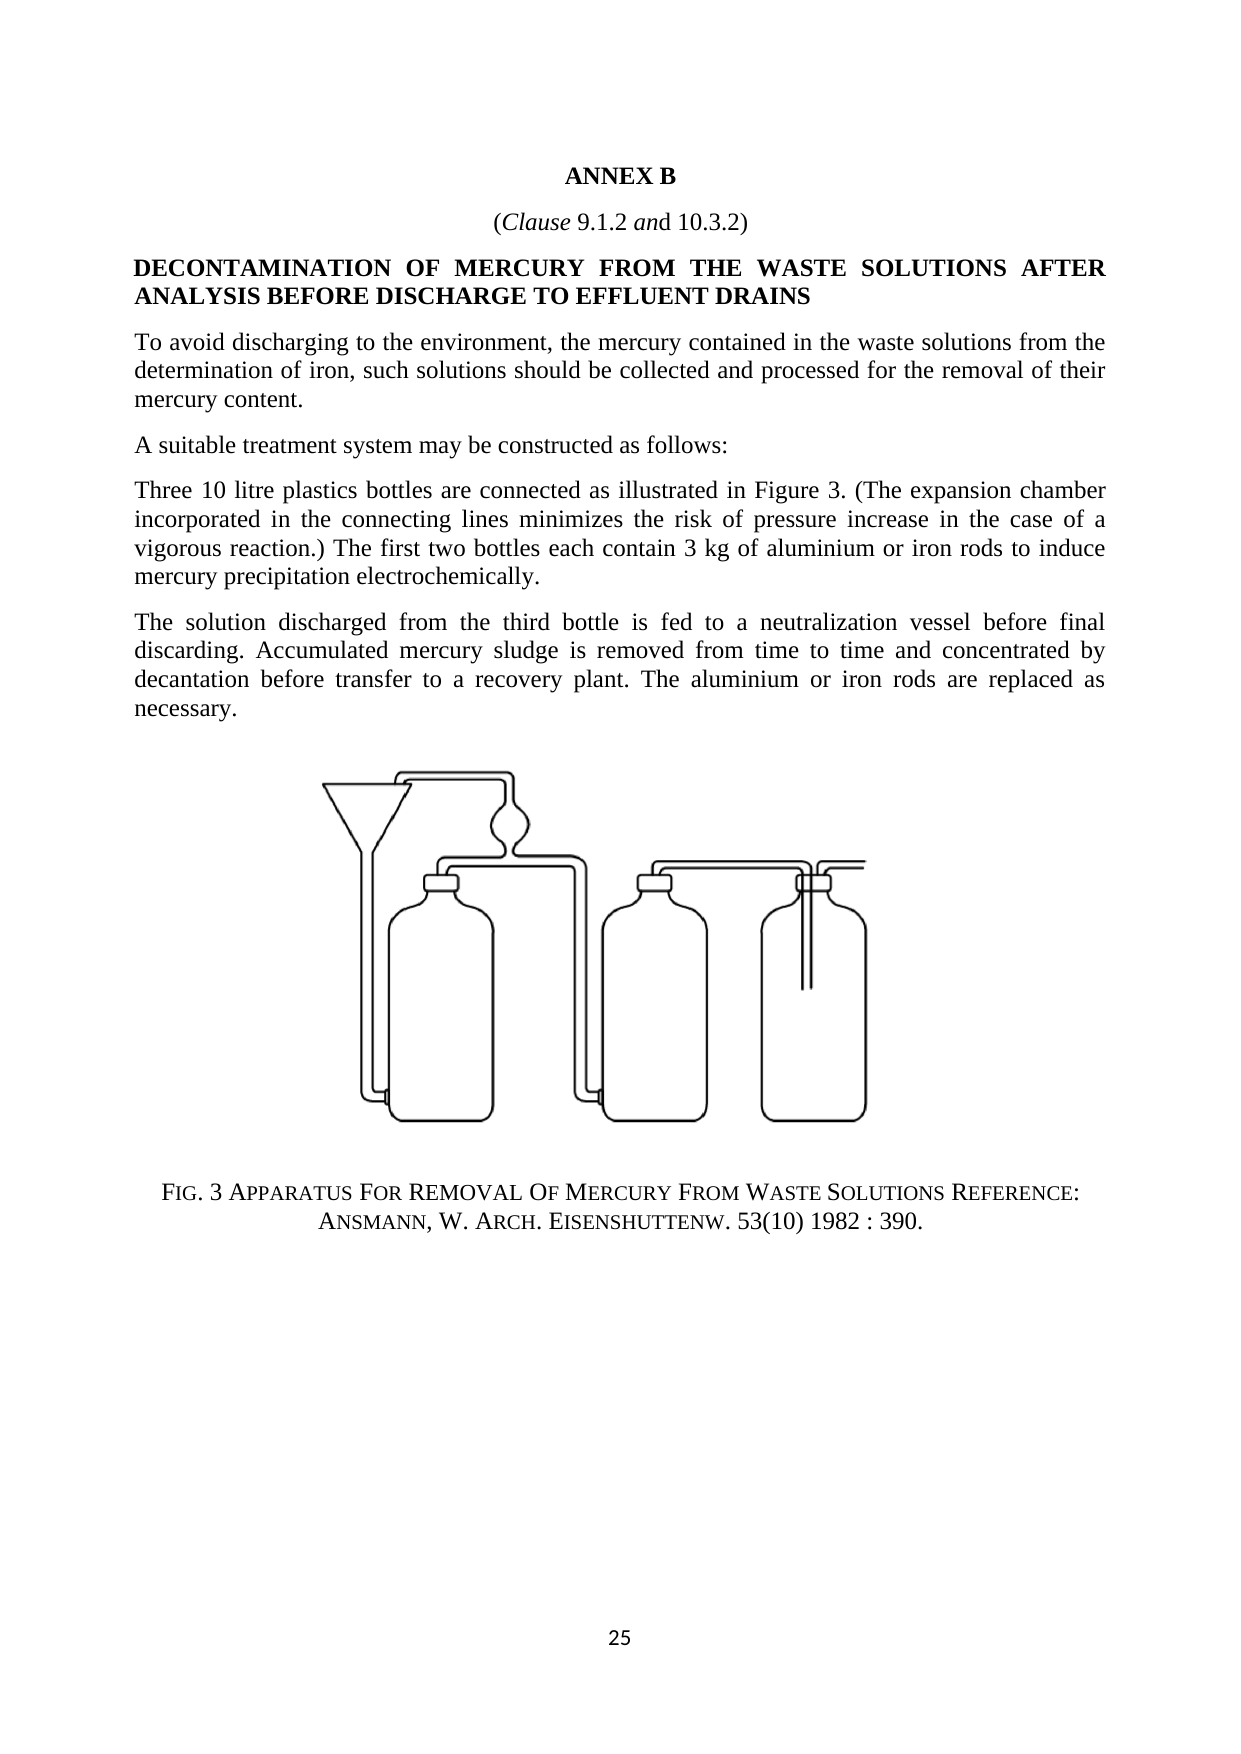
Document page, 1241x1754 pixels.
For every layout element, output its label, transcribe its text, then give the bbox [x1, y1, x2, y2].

text ANNEX B [134, 161, 1107, 189]
text A suitable treatment system may be constructed as follows: [134, 430, 1107, 458]
text Three 10 litre plastics bottles are connected as illustrated in Figure 3. (The expansion chamber incorporated in the connecting lines minimizes the risk of pressure increase in the case of a vigorous reaction.) The first two bottles each contain 3 kg of aluminium or iron rods to induce mercury precipitation electrochemically. [134, 475, 1107, 590]
text (Clause 9.1.2 and 10.3.2) [134, 207, 1107, 236]
text FIG. 3 APPARATUS FOR REMOVAL OF MERCURY FROM WASTE SOLUTIONS REFERENCE: ANSMANN, W. ARCH. EISENSHUTTENW. 53(10) 1982 : 390. [134, 1177, 1107, 1234]
text The solution discharged from the third bottle is fed to a neutralization vessel before final discarding. Accumulated mercury sludge is removed from time to time and concentrated by decantation before transfer to a recovery plant. The aluminium or iron rods are replaced as necessary. [134, 607, 1107, 722]
picture [134, 738, 1110, 1161]
subtitle DECONTAMINATION OF MERCURY FROM THE WASTE SOLUTIONS AFTER ANALYSIS BEFORE DISCHARGE TO EFFLUENT DRAINS [133, 253, 1107, 310]
text To avoid discharging to the environment, the mercury contained in the waste solutions from the determination of iron, such solutions should be collected and processed for the removal of their mercury content. [134, 327, 1107, 413]
